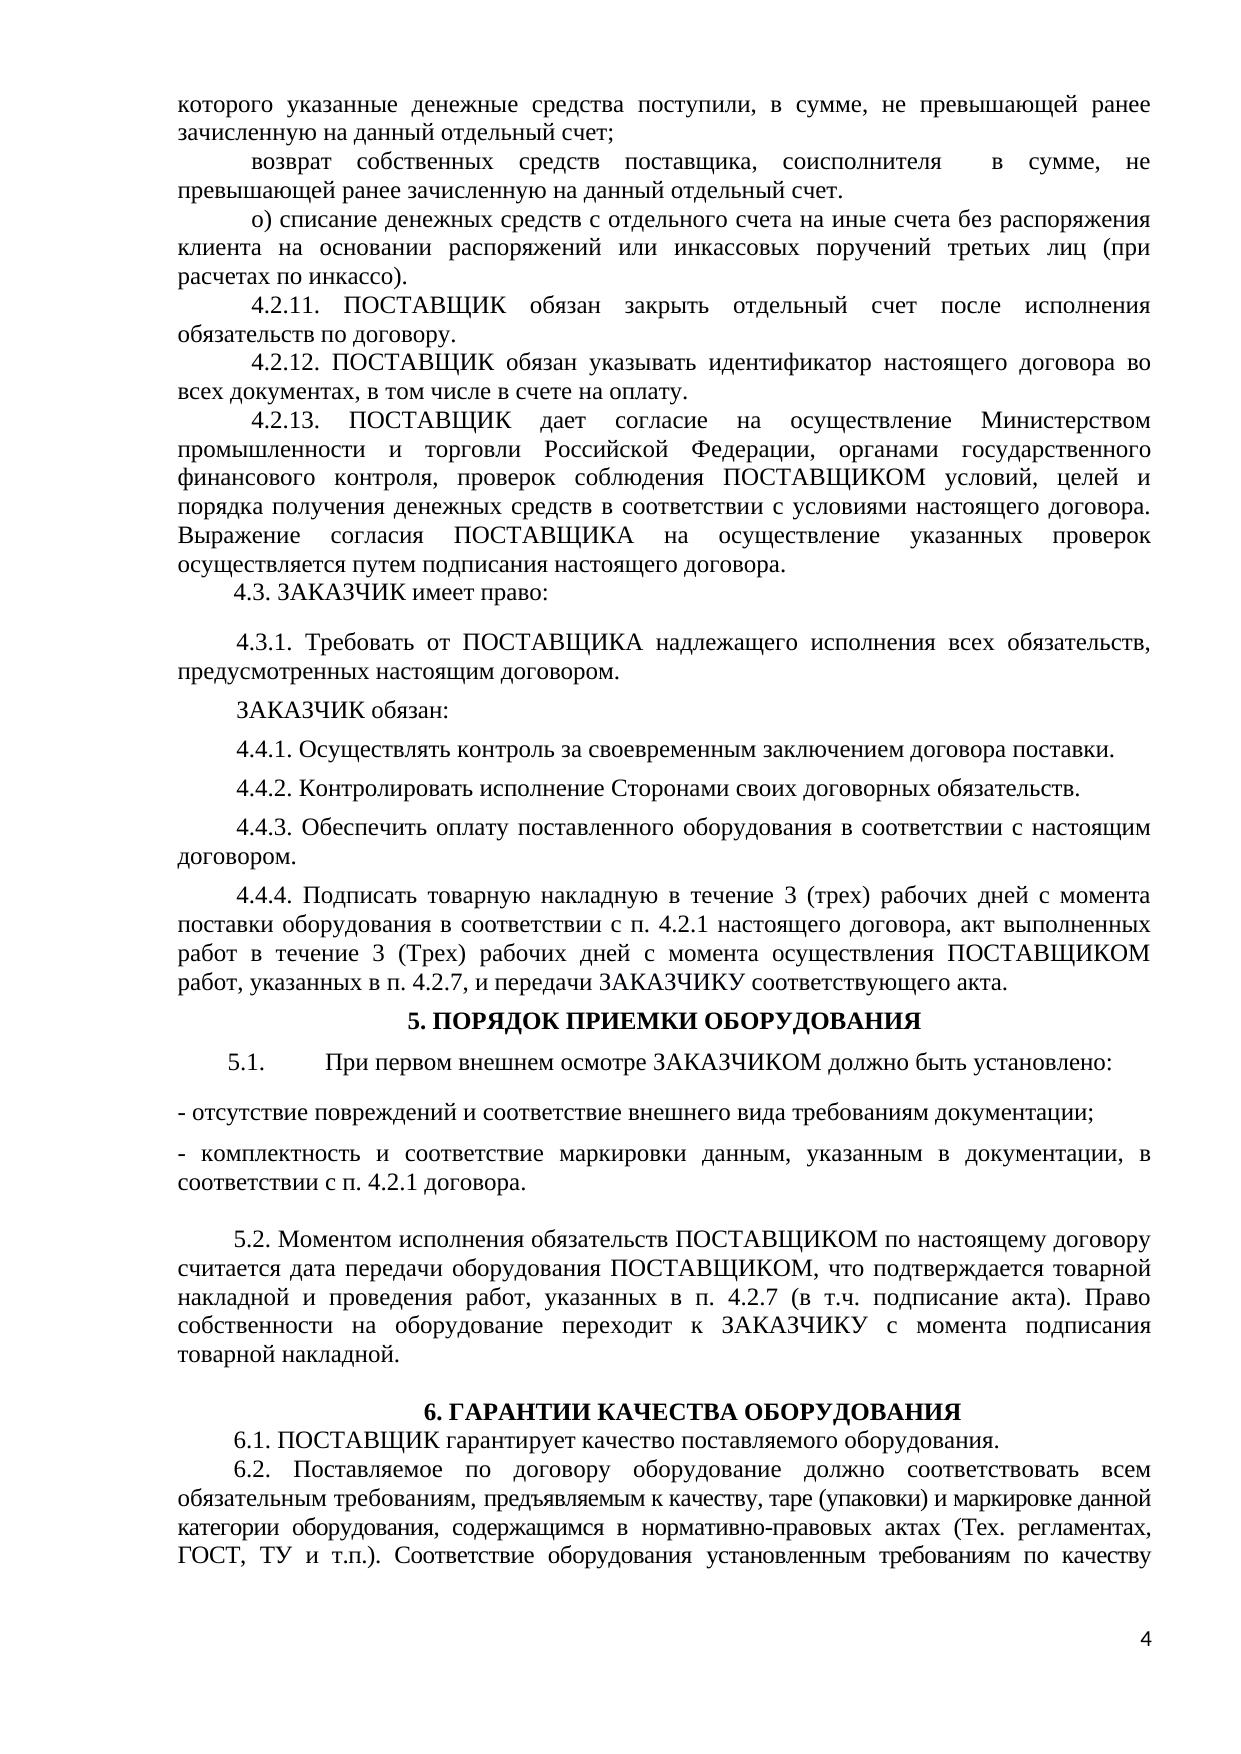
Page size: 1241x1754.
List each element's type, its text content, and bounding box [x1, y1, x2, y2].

text о) списание денежных средств с отдельного счета на иные счета без распоряжения клиента на основании распоряжений или инкассовых поручений третьих лиц (при расчетах по инкассо). [177, 204, 1152, 290]
text 6.1. ПОСТАВЩИК гарантирует качество поставляемого оборудования. [177, 1425, 1181, 1454]
text - отсутствие повреждений и соответствие внешнего вида требованиям документации; [177, 1097, 1152, 1125]
text 5.1. При первом внешнем осмотре ЗАКАЗЧИКОМ должно быть установлено: [177, 1047, 1152, 1076]
text 4.3.1. Требовать от ПОСТАВЩИКА надлежащего исполнения всех обязательств, предусмотренных настоящим договором. [177, 627, 1152, 684]
text 4.4.2. Контролировать исполнение Сторонами своих договорных обязательств. [177, 773, 1152, 802]
text 4.4.4. Подписать товарную накладную в течение 3 (трех) рабочих дней с момента поставки оборудования в соответствии с п. 4.2.1 настоящего договора, акт выполненных работ в течение 3 (Трех) рабочих дней с момента осуществления ПОСТАВЩИКОМ работ, указанных в п. 4.2.7, и передачи ЗАКАЗЧИКУ соответствующего акта. [177, 880, 1152, 995]
text 4.4.3. Обеспечить оплату поставленного оборудования в соответствии с настоящим договором. [177, 812, 1152, 870]
text 5. ПОРЯДОК ПРИЕМКИ ОБОРУДОВАНИЯ [177, 1006, 1152, 1034]
text 6. ГАРАНТИИ КАЧЕСТВА ОБОРУДОВАНИЯ [177, 1397, 1152, 1425]
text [177, 1454, 1152, 1569]
text 4.3. ЗАКАЗЧИК имеет право: [177, 577, 1152, 606]
text 4.4.1. Осуществлять контроль за своевременным заключением договора поставки. [177, 734, 1152, 763]
text 4.2.11. ПОСТАВЩИК обязан закрыть отдельный счет после исполнения обязательств по договору. [177, 290, 1152, 347]
text 5.2. Моментом исполнения обязательств ПОСТАВЩИКОМ по настоящему договору считается дата передачи оборудования ПОСТАВЩИКОМ, что подтверждается товарной накладной и проведения работ, указанных в п. 4.2.7 (в т.ч. подписание акта). Право собственности на оборудование переходит к ЗАКАЗЧИКУ с момента подписания товарной накладной. [177, 1224, 1152, 1368]
text - комплектность и соответствие маркировки данным, указанным в документации, в соответствии с п. 4.2.1 договора. [177, 1138, 1152, 1195]
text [177, 89, 1152, 146]
text 4.2.12. ПОСТАВЩИК обязан указывать идентификатор настоящего договора во всех документах, в том числе в счете на оплату. [177, 347, 1152, 405]
text 4.2.13. ПОСТАВЩИК дает согласие на осуществление Министерством промышленности и торговли Российской Федерации, органами государственного финансового контроля, проверок соблюдения ПОСТАВЩИКОМ условий, целей и порядка получения денежных средств в соответствии с условиями настоящего договора. Выражение согласия ПОСТАВЩИКА на осуществление указанных проверок осуществляется путем подписания настоящего договора. [177, 405, 1152, 577]
text ЗАКАЗЧИК обязан: [177, 695, 1152, 724]
text возврат собственных средств поставщика, соисполнителя в сумме, не превышающей ранее зачисленную на данный отдельный счет. [177, 146, 1152, 204]
